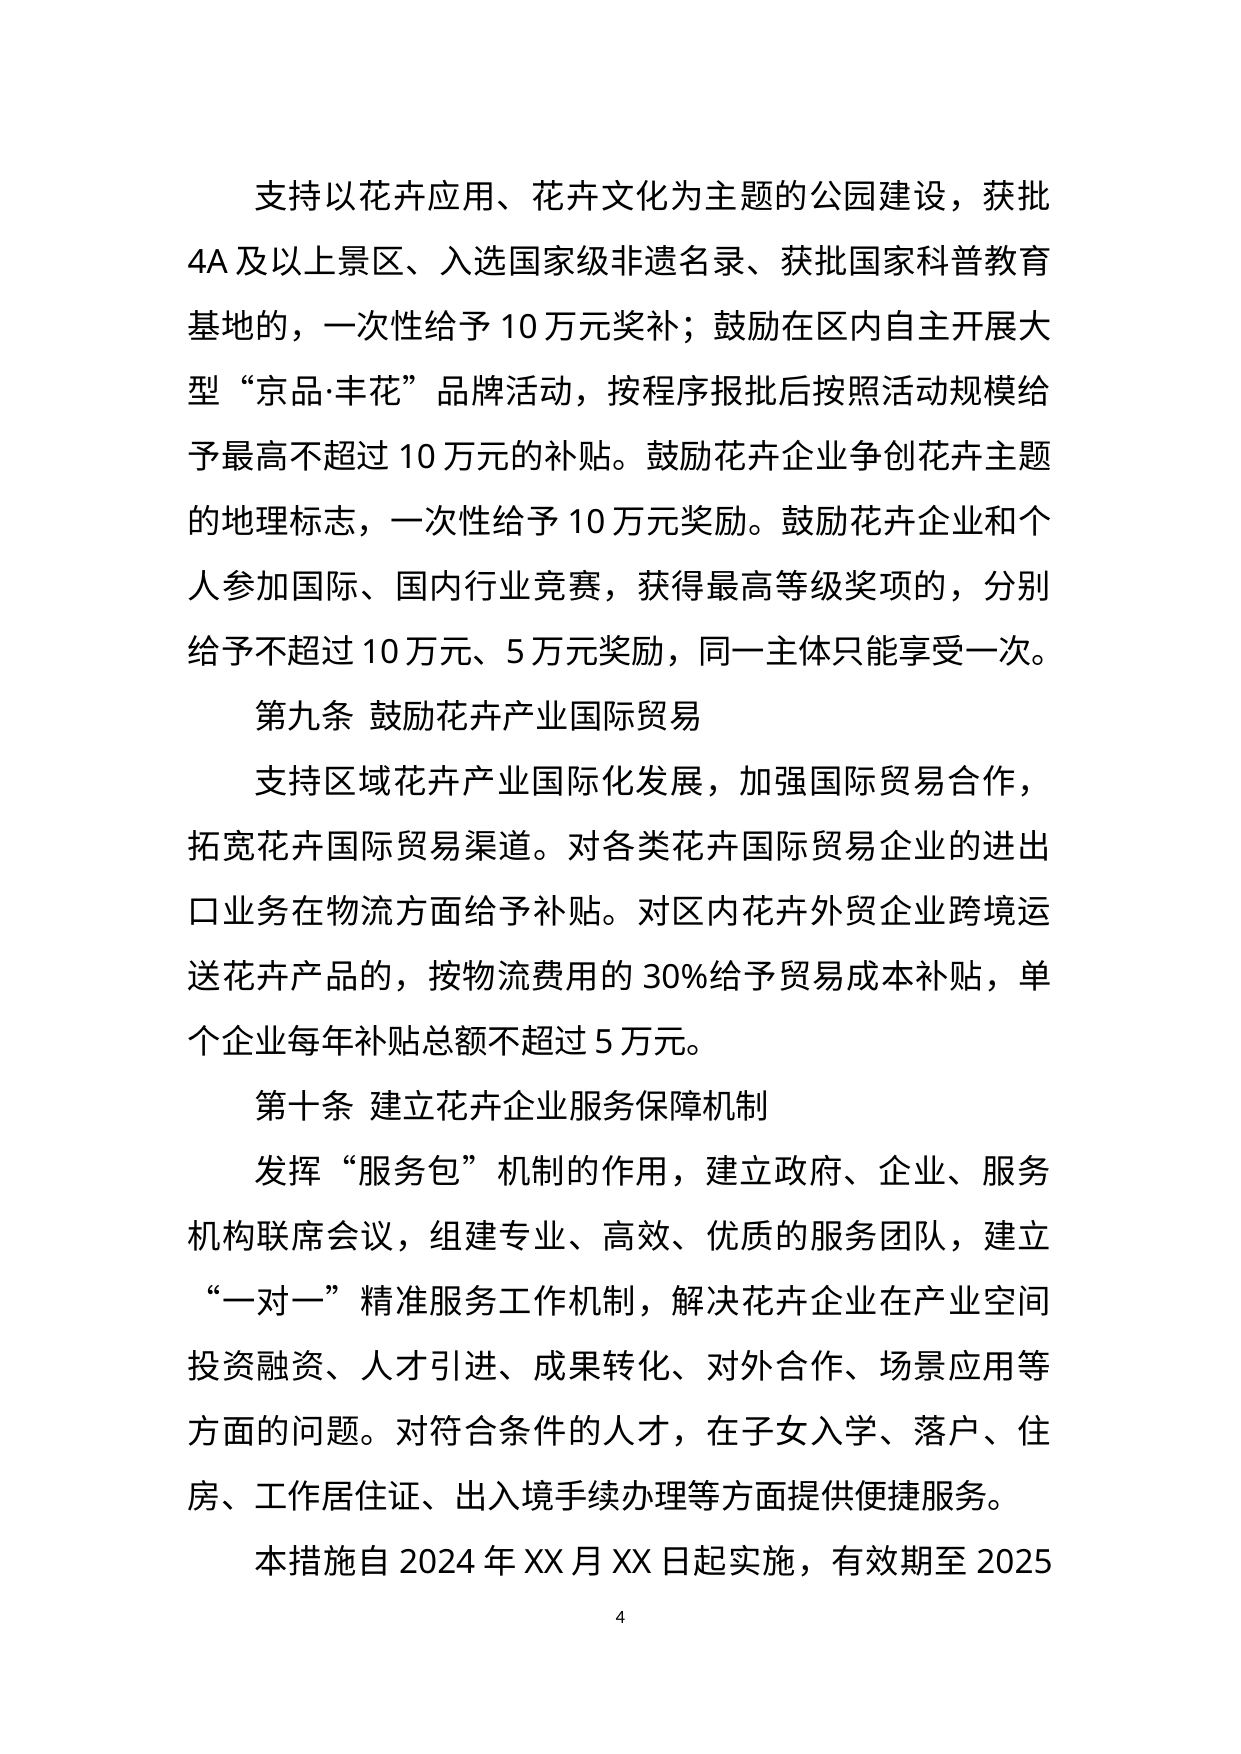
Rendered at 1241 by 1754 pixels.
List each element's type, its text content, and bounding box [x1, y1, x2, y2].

text 第九条 鼓励花卉产业国际贸易 [187, 682, 1053, 747]
text 支持以花卉应用、花卉文化为主题的公园建设，获批4A及以上景区、入选国家级非遗名录、获批国家科普教育基地的，一次性给予10万元奖补；鼓励在区内自主开展大型“京品·丰花”品牌活动，按程序报批后按照活动规模给予最高不超过10万元的补贴。鼓励花卉企业争创花卉主题的地理标志，一次性给予10万元奖励。鼓励花卉企业和个人参加国际、国内行业竞赛，获得最高等级奖项的，分别给予不超过10万元、5万元奖励，同一主体只能享受一次。 [187, 162, 1053, 682]
text 发挥“服务包”机制的作用，建立政府、企业、服务机构联席会议，组建专业、高效、优质的服务团队，建立“一对一”精准服务工作机制，解决花卉企业在产业空间、投资融资、人才引进、成果转化、对外合作、场景应用等方面的问题。对符合条件的人才，在子女入学、落户、住房、工作居住证、出入境手续办理等方面提供便捷服务。 [187, 1137, 1053, 1527]
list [187, 1527, 1053, 1592]
text 支持区域花卉产业国际化发展，加强国际贸易合作，拓宽花卉国际贸易渠道。对各类花卉国际贸易企业的进出口业务在物流方面给予补贴。对区内花卉外贸企业跨境运送花卉产品的，按物流费用的30%给予贸易成本补贴，单个企业每年补贴总额不超过5万元。 [187, 747, 1053, 1072]
text 第十条 建立花卉企业服务保障机制 [187, 1072, 1053, 1137]
